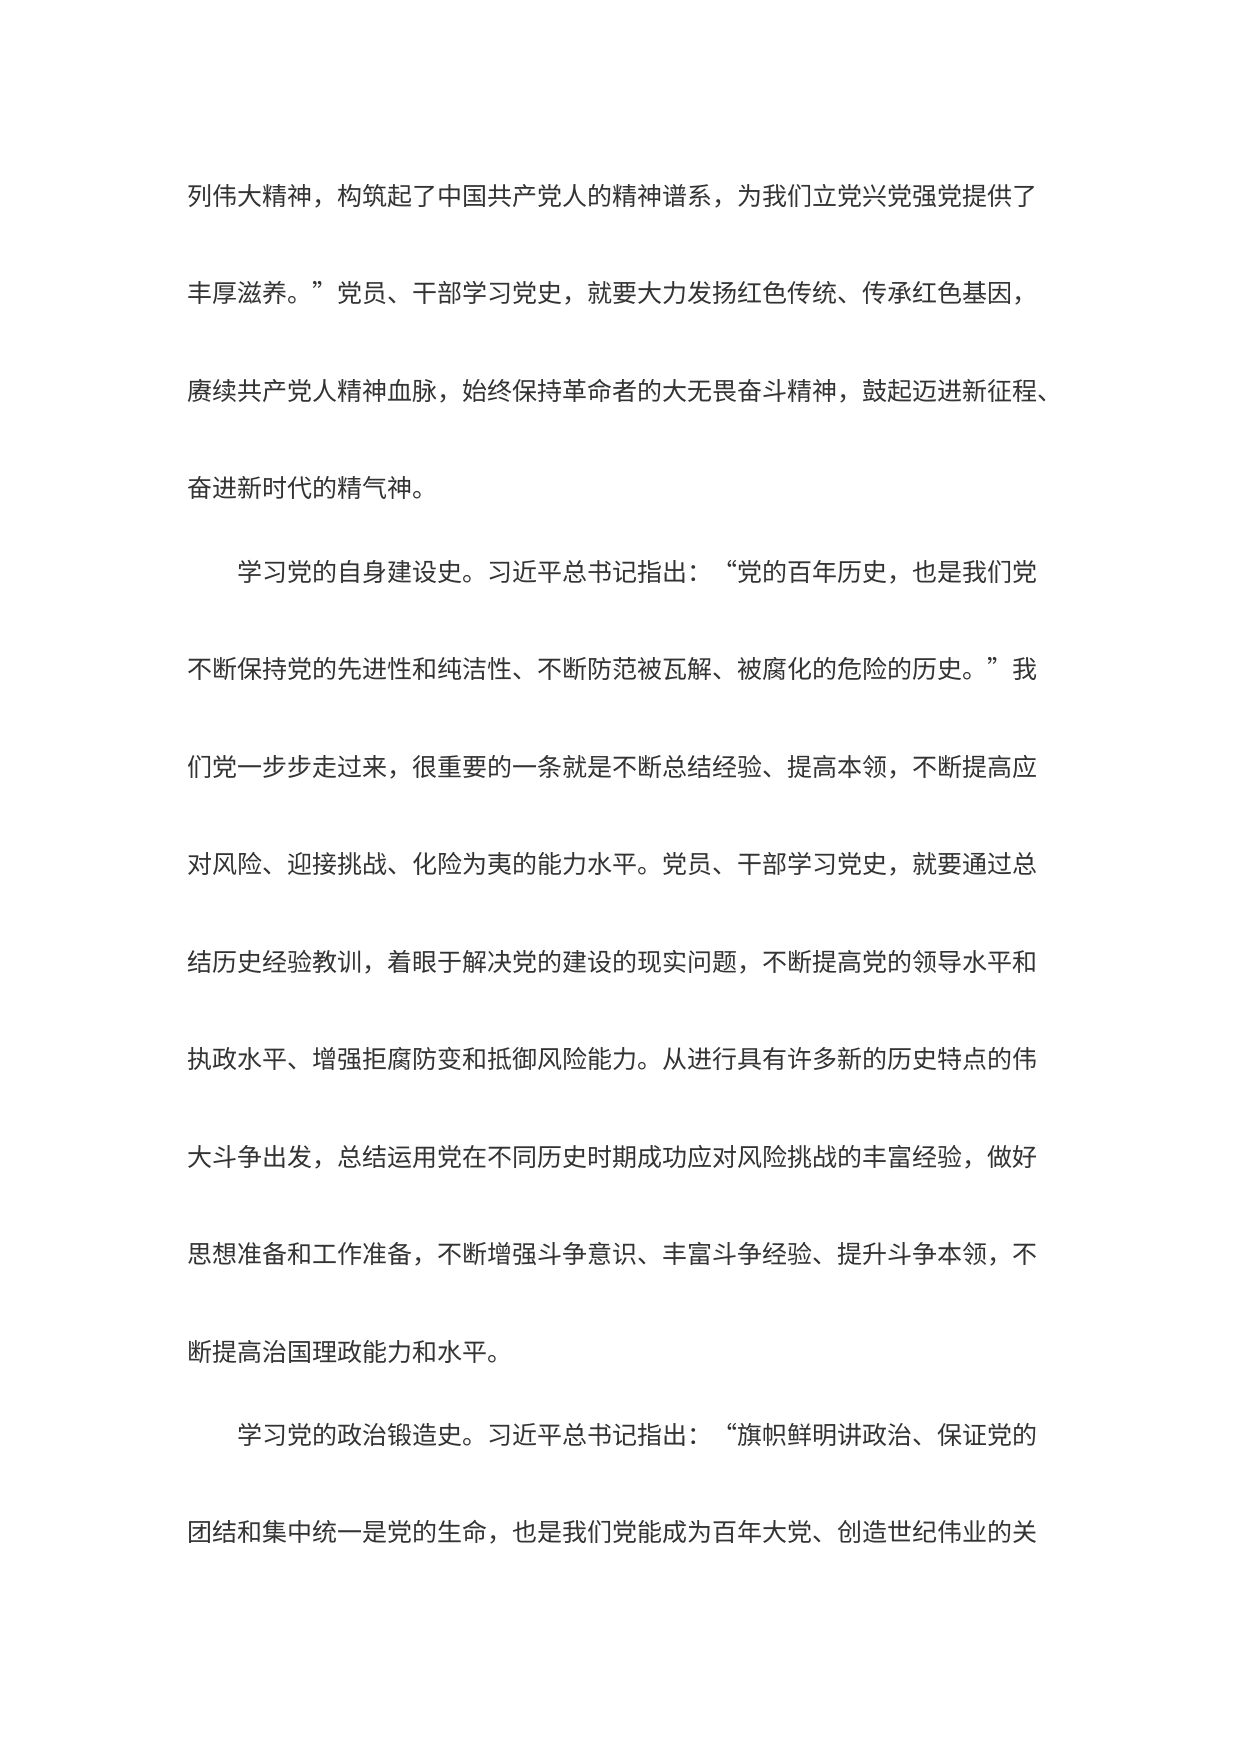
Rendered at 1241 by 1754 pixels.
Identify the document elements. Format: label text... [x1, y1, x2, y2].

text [187, 162, 1053, 519]
text 学习党的自身建设史。习近平总书记指出：“党的百年历史，也是我们党不断保持党的先进性和纯洁性、不断防范被瓦解、被腐化的危险的历史。”我们党一步步走过来，很重要的一条就是不断总结经验、提高本领，不断提高应对风险、迎接挑战、化险为夷的能力水平。党员、干部学习党史，就要通过总结历史经验教训，着眼于解决党的建设的现实问题，不断提高党的领导水平和执政水平、增强拒腐防变和抵御风险能力。从进行具有许多新的历史特点的伟大斗争出发，总结运用党在不同历史时期成功应对风险挑战的丰富经验，做好思想准备和工作准备，不断增强斗争意识、丰富斗争经验、提升斗争本领，不断提高治国理政能力和水平。 [187, 538, 1053, 1383]
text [187, 1401, 1053, 1563]
